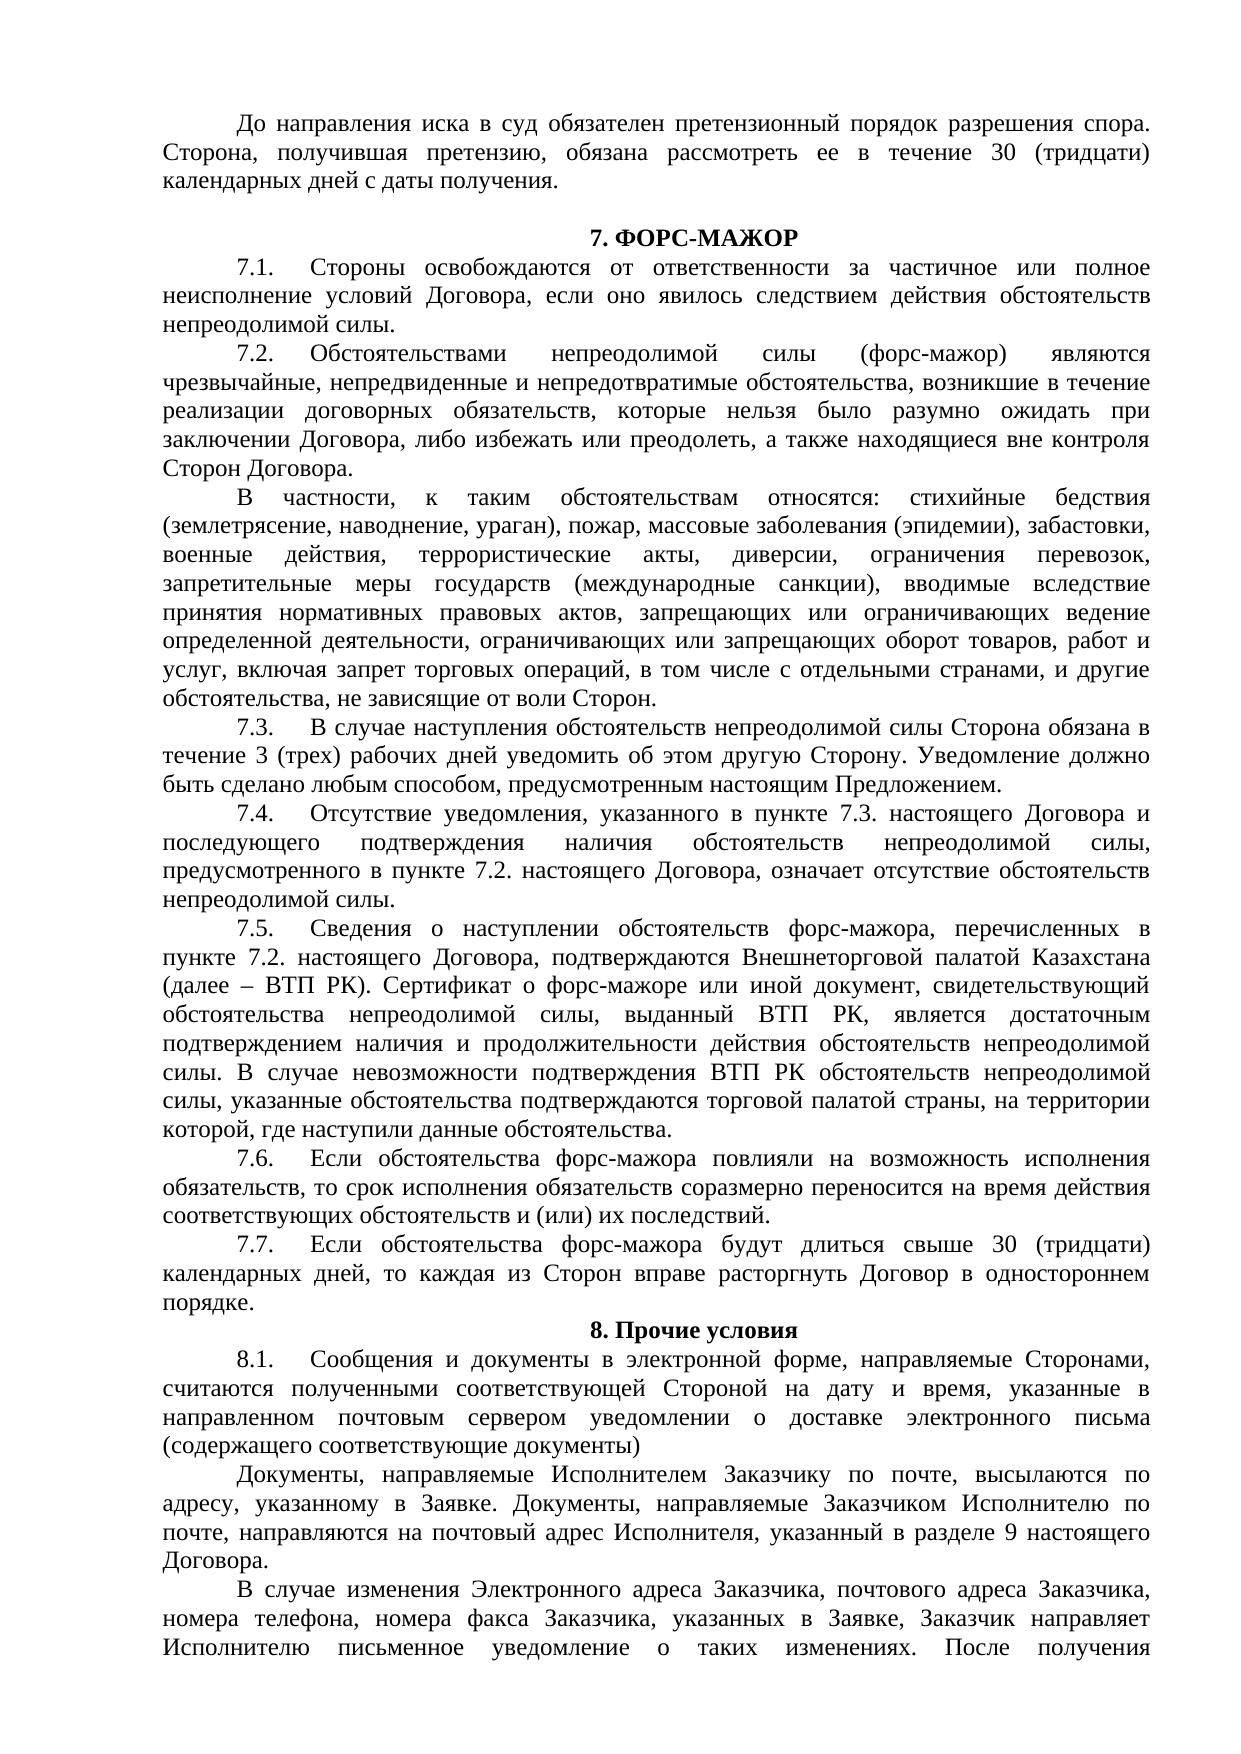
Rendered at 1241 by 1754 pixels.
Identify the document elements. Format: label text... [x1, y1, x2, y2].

text 7.6. Если обстоятельства форс-мажора повлияли на возможность исполнения обязательств, то срок исполнения обязательств соразмерно переносится на время действия соответствующих обстоятельств и (или) их последствий. [162, 1143, 1151, 1229]
text 7.1. Стороны освобождаются от ответственности за частичное или полное неисполнение условий Договора, если оно явилось следствием действия обстоятельств непреодолимой силы. [162, 252, 1151, 338]
text 7. ФОРС-МАЖОР [162, 223, 1151, 252]
text До направления иска в суд обязателен претензионный порядок разрешения спора. Сторона, получившая претензию, обязана рассмотреть ее в течение 30 (тридцати) календарных дней с даты получения. [162, 108, 1151, 194]
text 8. Прочие условия [162, 1316, 1151, 1344]
text 8.1. Сообщения и документы в электронной форме, направляемые Сторонами, считаются полученными соответствующей Стороной на дату и время, указанные в направленном почтовым сервером уведомлении о доставке электронного письма (содержащего соответствующие документы) [162, 1344, 1151, 1459]
text 7.5. Сведения о наступлении обстоятельств форс-мажора, перечисленных в пункте 7.2. настоящего Договора, подтверждаются Внешнеторговой палатой Казахстана (далее – ВТП РК). Сертификат о форс-мажоре или иной документ, свидетельствующий обстоятельства непреодолимой силы, выданный ВТП РК, является достаточным подтверждением наличия и продолжительности действия обстоятельств непреодолимой силы. В случае невозможности подтверждения ВТП РК обстоятельств непреодолимой силы, указанные обстоятельства подтверждаются торговой палатой страны, на территории которой, где наступили данные обстоятельства. [162, 913, 1151, 1143]
text Документы, направляемые Исполнителем Заказчику по почте, высылаются по адресу, указанному в Заявке. Документы, направляемые Заказчиком Исполнителю по почте, направляются на почтовый адрес Исполнителя, указанный в разделе 9 настоящего Договора. [162, 1459, 1151, 1574]
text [162, 1574, 1151, 1661]
text В частности, к таким обстоятельствам относятся: стихийные бедствия (землетрясение, наводнение, ураган), пожар, массовые заболевания (эпидемии), забастовки, военные действия, террористические акты, диверсии, ограничения перевозок, запретительные меры государств (международные санкции), вводимые вследствие принятия нормативных правовых актов, запрещающих или ограничивающих ведение определенной деятельности, ограничивающих или запрещающих оборот товаров, работ и услуг, включая запрет торговых операций, в том числе с отдельными странами, и другие обстоятельства, не зависящие от воли Сторон. [162, 482, 1151, 712]
text 7.3. В случае наступления обстоятельств непреодолимой силы Сторона обязана в течение 3 (трех) рабочих дней уведомить об этом другую Сторону. Уведомление должно быть сделано любым способом, предусмотренным настоящим Предложением. [162, 712, 1151, 798]
text 7.4. Отсутствие уведомления, указанного в пункте 7.3. настоящего Договора и последующего подтверждения наличия обстоятельств непреодолимой силы, предусмотренного в пункте 7.2. настоящего Договора, означает отсутствие обстоятельств непреодолимой силы. [162, 798, 1151, 913]
text 7.7. Если обстоятельства форс-мажора будут длиться свыше 30 (тридцати) календарных дней, то каждая из Сторон вправе расторгнуть Договор в одностороннем порядке. [162, 1229, 1151, 1316]
text 7.2. Обстоятельствами непреодолимой силы (форс-мажор) являются чрезвычайные, непредвиденные и непредотвратимые обстоятельства, возникшие в течение реализации договорных обязательств, которые нельзя было разумно ожидать при заключении Договора, либо избежать или преодолеть, а также находящиеся вне контроля Сторон Договора. [162, 338, 1151, 482]
